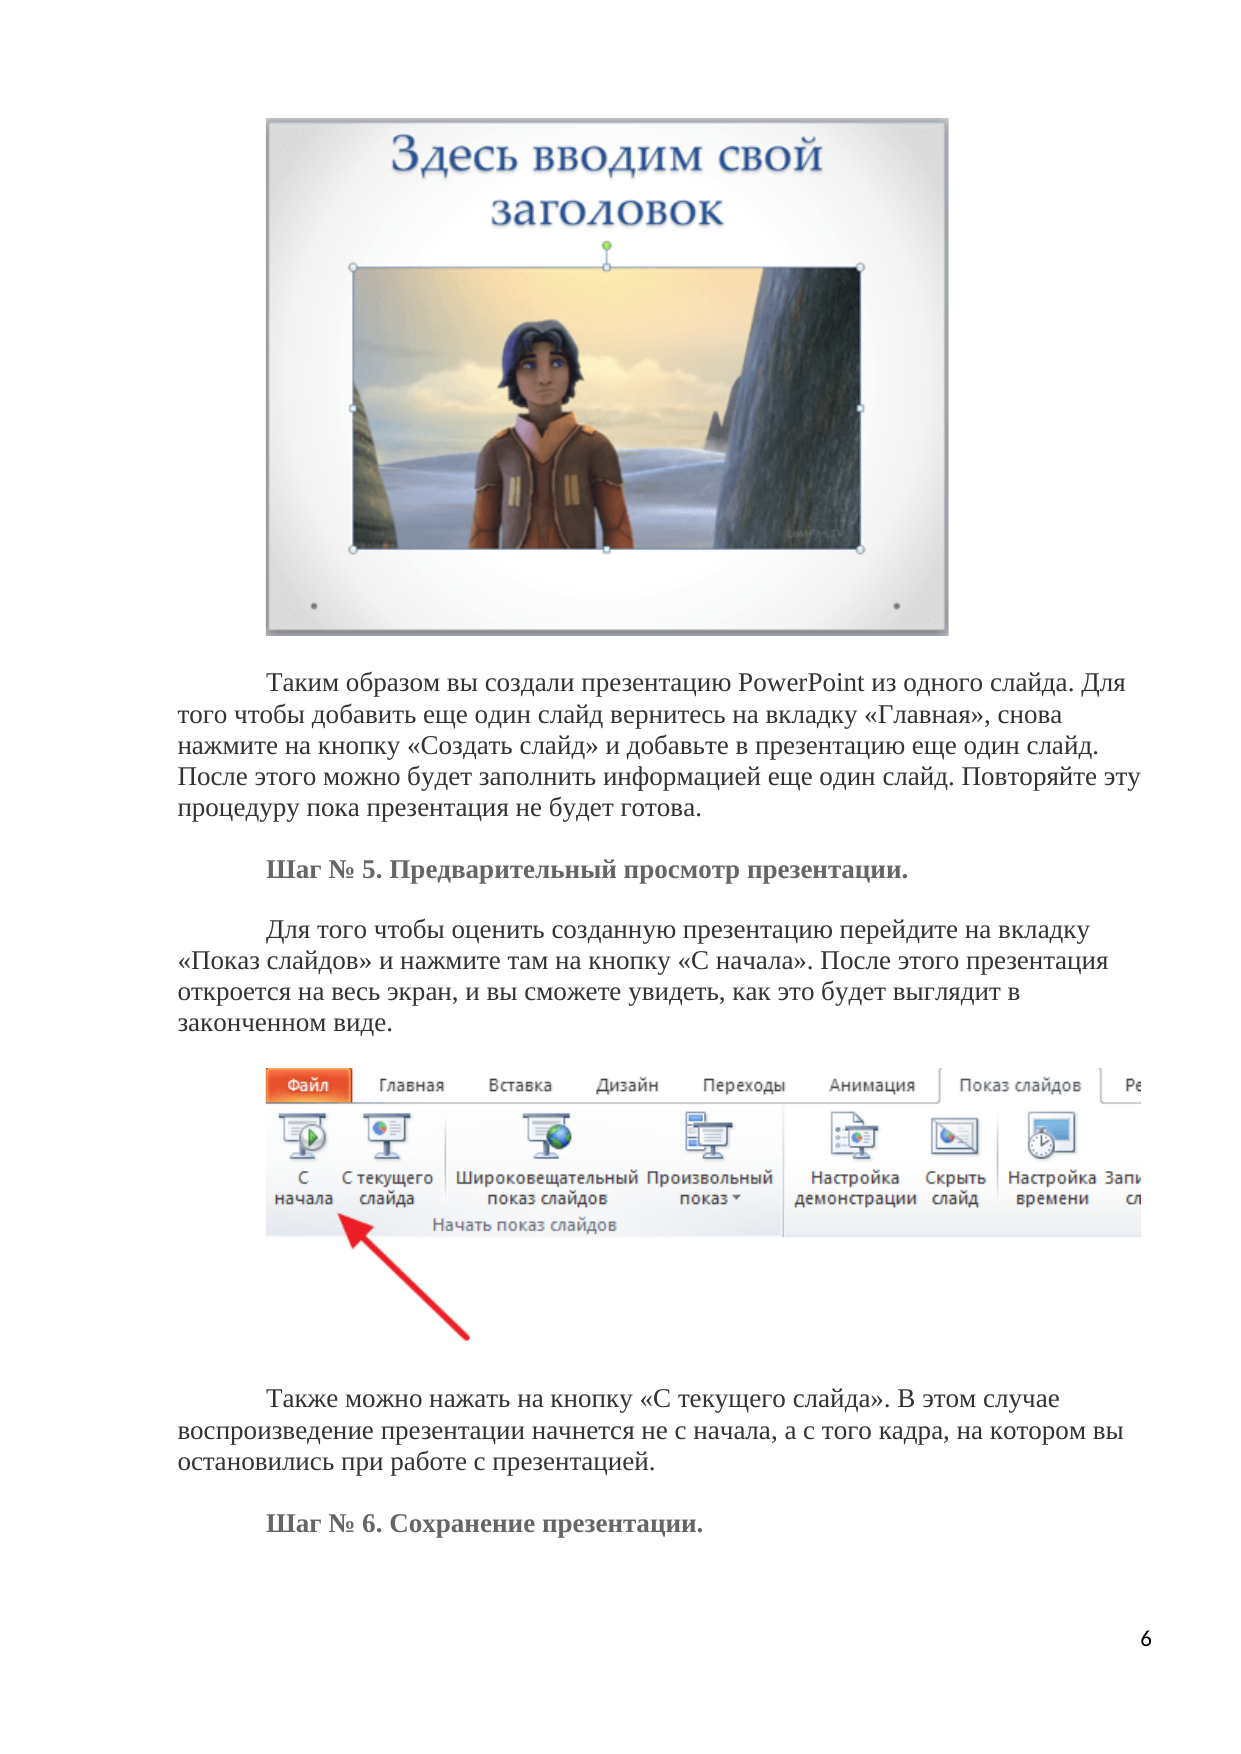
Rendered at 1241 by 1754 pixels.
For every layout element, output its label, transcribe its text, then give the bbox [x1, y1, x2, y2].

text Шаг № 6. Сохранение презентации. [177, 1507, 1152, 1566]
text Также можно нажать на кнопку «С текущего слайда». В этом случае воспроизведение презентации начнется не с начала, а с того кадра, на котором вы остановились при работе с презентацией. [177, 1383, 1152, 1476]
picture [265, 1068, 1141, 1352]
text Для того чтобы оценить созданную презентацию перейдите на вкладку «Показ слайдов» и нажмите там на кнопку «С начала». После этого презентация откроется на весь экран, и вы сможете увидеть, как это будет выглядит в законченном виде. [177, 913, 1152, 1037]
picture [265, 118, 949, 636]
text Шаг № 5. Предварительный просмотр презентации. [177, 853, 1152, 913]
text Таким образом вы создали презентацию PowerPoint из одного слайда. Для того чтобы добавить еще один слайд вернитесь на вкладку «Главная», снова нажмите на кнопку «Создать слайд» и добавьте в презентацию еще один слайд. После этого можно будет заполнить информацией еще один слайд. Повторяйте эту процедуру пока презентация не будет готова. [177, 667, 1152, 822]
